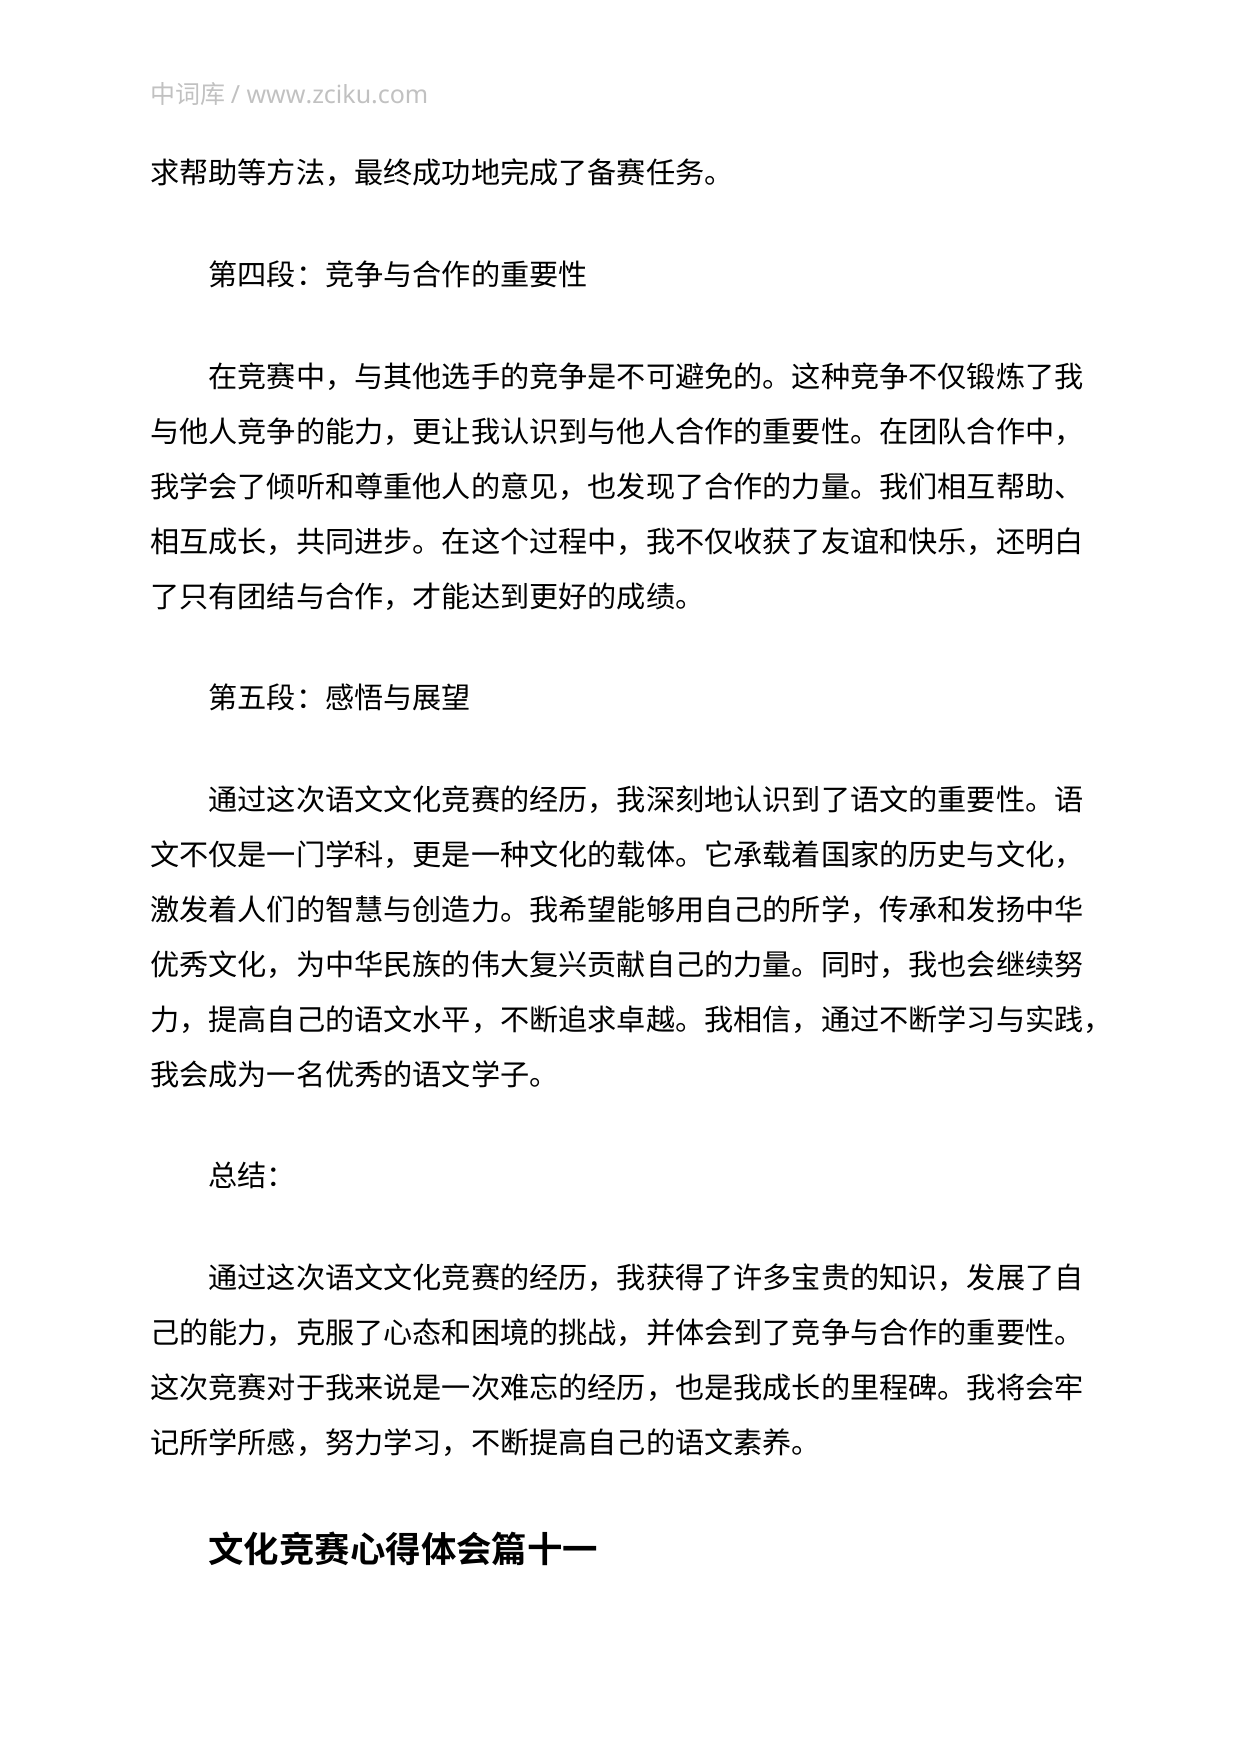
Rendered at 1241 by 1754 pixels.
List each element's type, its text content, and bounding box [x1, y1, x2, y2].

text 文化竞赛心得体会篇十一 [150, 1521, 1090, 1572]
text 在竞赛中，与其他选手的竞争是不可避免的。这种竞争不仅锻炼了我与他人竞争的能力，更让我认识到与他人合作的重要性。在团队合作中，我学会了倾听和尊重他人的意见，也发现了合作的力量。我们相互帮助、相互成长，共同进步。在这个过程中，我不仅收获了友谊和快乐，还明白了只有团结与合作，才能达到更好的成绩。 [150, 353, 1090, 615]
text 总结： [150, 1153, 1090, 1195]
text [150, 150, 1090, 192]
text 第五段：感悟与展望 [150, 675, 1090, 717]
text 通过这次语文文化竞赛的经历，我深刻地认识到了语文的重要性。语文不仅是一门学科，更是一种文化的载体。它承载着国家的历史与文化，激发着人们的智慧与创造力。我希望能够用自己的所学，传承和发扬中华优秀文化，为中华民族的伟大复兴贡献自己的力量。同时，我也会继续努力，提高自己的语文水平，不断追求卓越。我相信，通过不断学习与实践，我会成为一名优秀的语文学子。 [150, 777, 1090, 1093]
text 通过这次语文文化竞赛的经历，我获得了许多宝贵的知识，发展了自己的能力，克服了心态和困境的挑战，并体会到了竞争与合作的重要性。这次竞赛对于我来说是一次难忘的经历，也是我成长的里程碑。我将会牢记所学所感，努力学习，不断提高自己的语文素养。 [150, 1255, 1090, 1462]
text 第四段：竞争与合作的重要性 [150, 252, 1090, 294]
